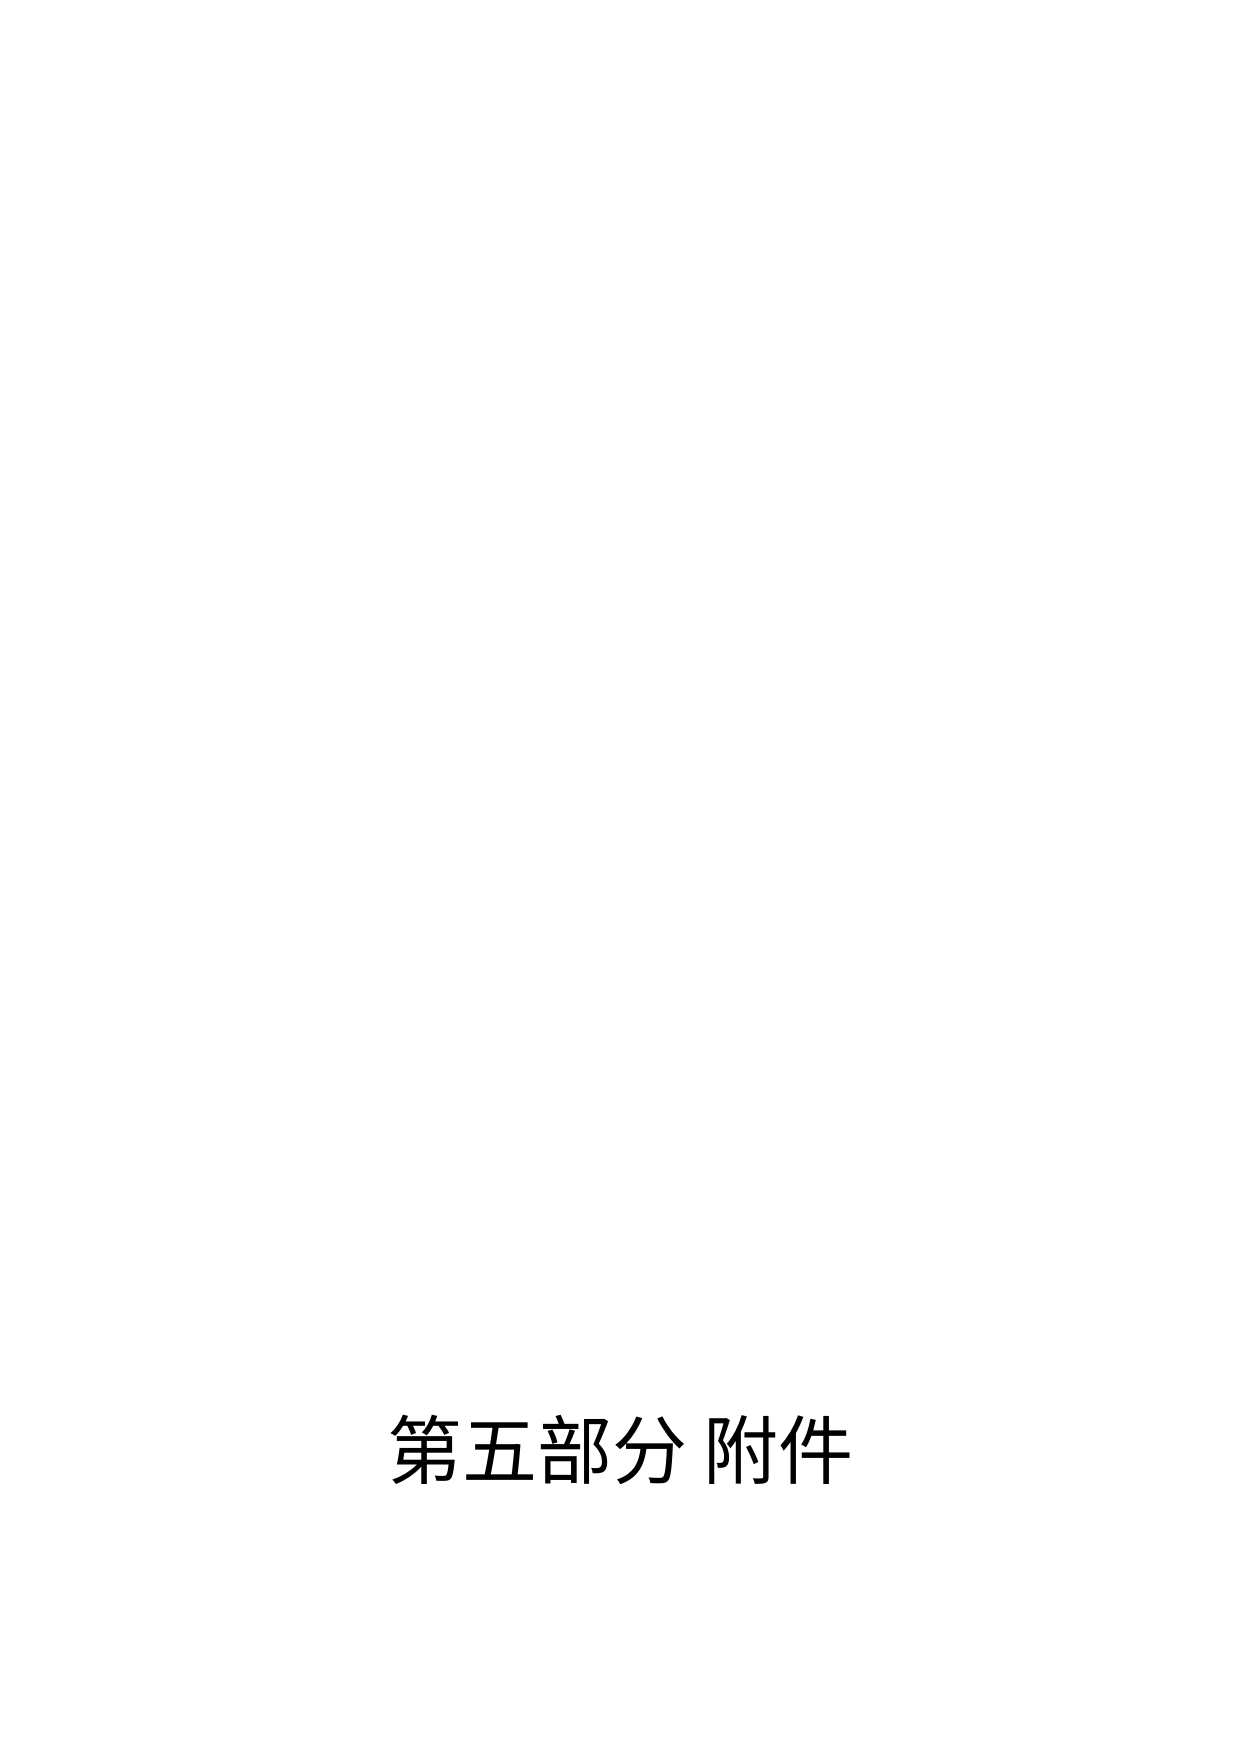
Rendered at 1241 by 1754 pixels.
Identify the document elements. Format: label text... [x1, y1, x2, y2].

text 第五部分 附件 [75, 1381, 1165, 1511]
